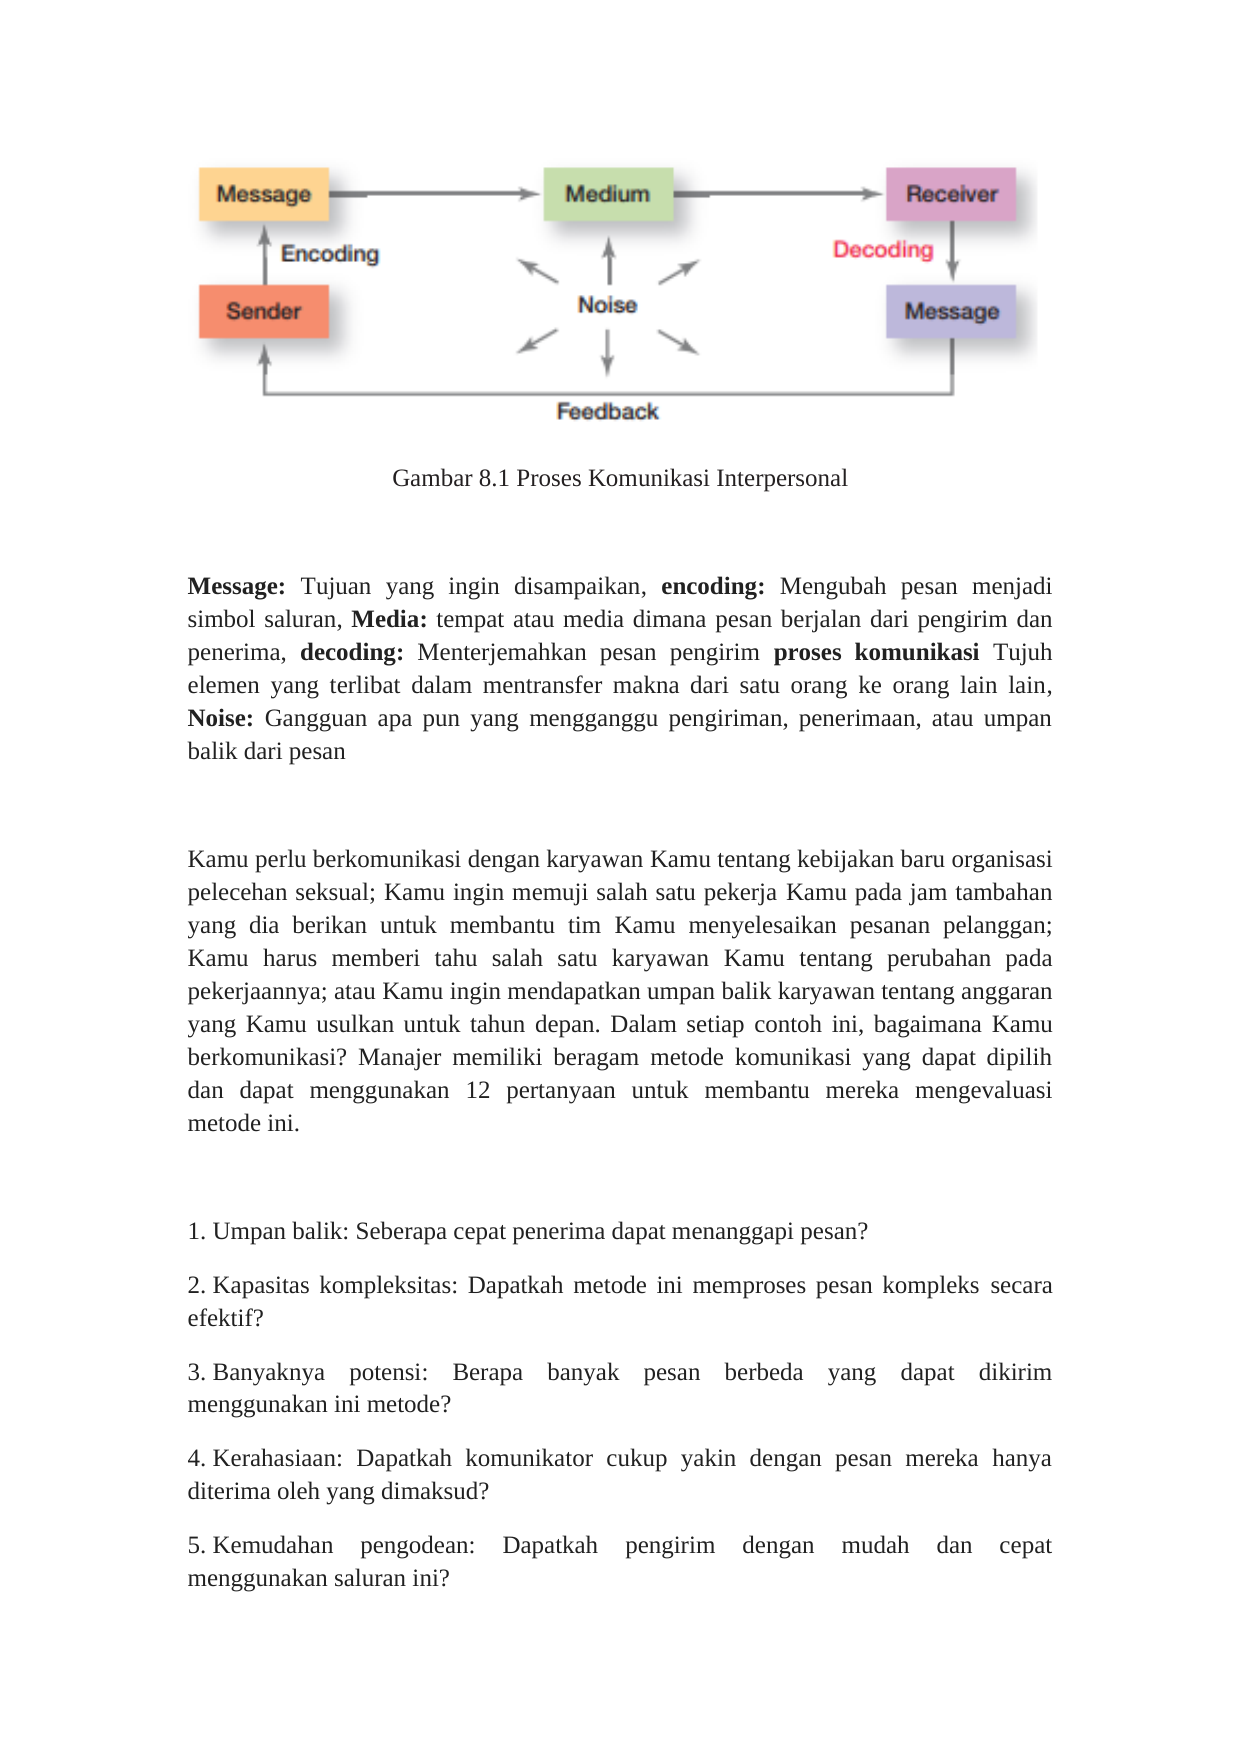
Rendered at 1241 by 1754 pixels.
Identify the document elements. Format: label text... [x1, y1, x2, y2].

list Banyaknya potensi: Berapa banyak pesan berbeda yang dapat dikirim menggunakan ini metode? [187, 1357, 1053, 1418]
picture [187, 150, 1040, 439]
list Kerahasiaan: Dapatkah komunikator cukup yakin dengan pesan mereka hanya diterima oleh yang dimaksud? [187, 1443, 1053, 1505]
text Kamu perlu berkomunikasi dengan karyawan Kamu tentang kebijakan baru organisasi pelecehan seksual; Kamu ingin memuji salah satu pekerja Kamu pada jam tambahan yang dia berikan untuk membantu tim Kamu menyelesaikan pesanan pelanggan; Kamu harus memberi tahu salah satu karyawan Kamu tentang perubahan pada pekerjaannya; atau Kamu ingin mendapatkan umpan balik karyawan tentang anggaran yang Kamu usulkan untuk tahun depan. Dalam setiap contoh ini, bagaimana Kamu berkomunikasi? Manajer memiliki beragam metode komunikasi yang dapat dipilih dan dapat menggunakan 12 pertanyaan untuk membantu mereka mengevaluasi metode ini. [187, 844, 1053, 1137]
list Umpan balik: Seberapa cepat penerima dapat menanggapi pesan? [187, 1216, 1053, 1244]
list Kapasitas kompleksitas: Dapatkah metode ini memproses pesan kompleks secara efektif? [187, 1270, 1053, 1331]
text Message: Tujuan yang ingin disampaikan, encoding: Mengubah pesan menjadi simbol saluran, Media: tempat atau media dimana pesan berjalan dari pengirim dan penerima, decoding: Menterjemahkan pesan pengirim proses komunikasi Tujuh elemen yang terlibat dalam mentransfer makna dari satu orang ke orang lain lain, Noise: Gangguan apa pun yang mengganggu pengiriman, penerimaan, atau umpan balik dari pesan [187, 571, 1053, 765]
text Gambar 8.1 Proses Komunikasi Interpersonal [187, 463, 1053, 492]
list Kemudahan pengodean: Dapatkah pengirim dengan mudah dan cepat menggunakan saluran ini? [187, 1530, 1053, 1592]
